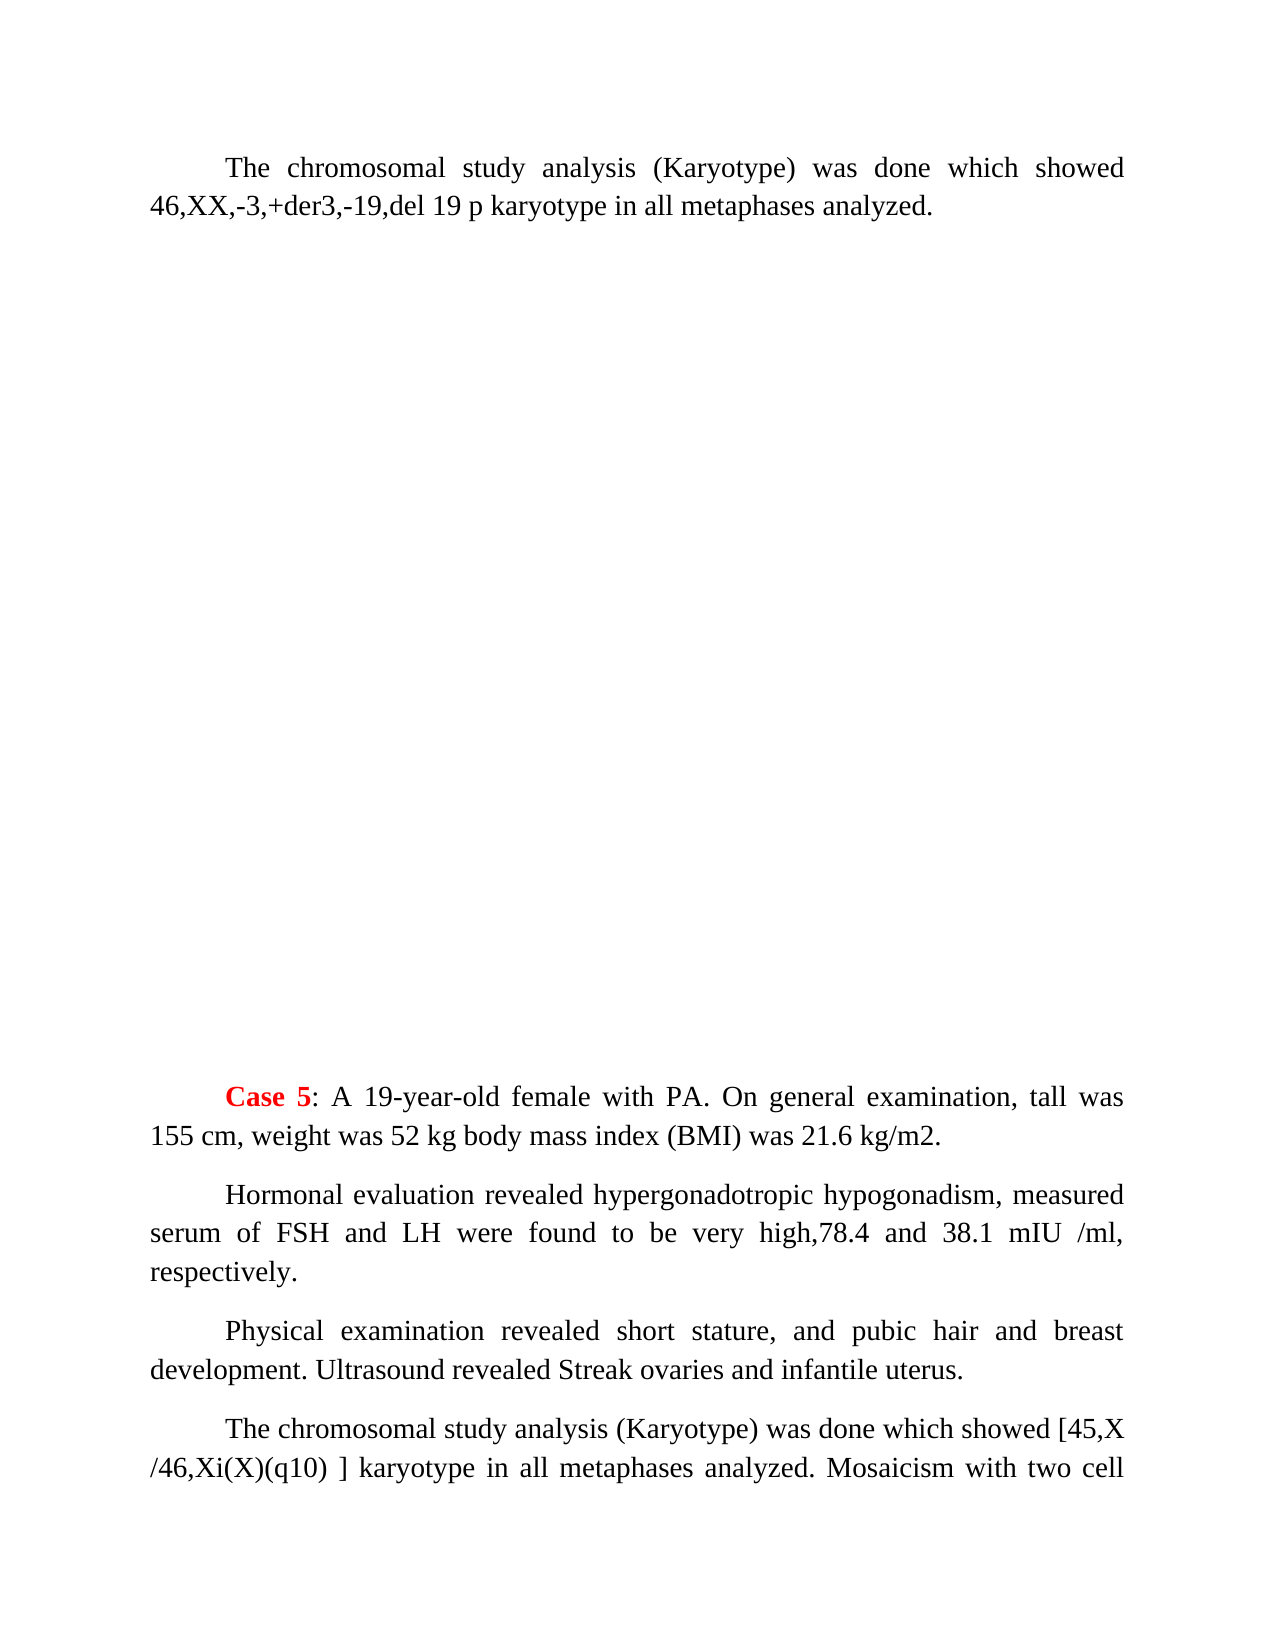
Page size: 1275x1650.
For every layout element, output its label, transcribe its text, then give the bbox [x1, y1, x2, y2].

text Physical examination revealed short stature, and pubic hair and breast development. Ultrasound revealed Streak ovaries and infantile uterus. [150, 1313, 1125, 1386]
text Case 5: A 19-year-old female with PA. On general examination, tall was 155 cm, weight was 52 kg body mass index (BMI) was 21.6 kg/m2. [150, 1079, 1125, 1151]
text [150, 1411, 1125, 1483]
text The chromosomal study analysis (Karyotype) was done which showed 46,XX,-3,+der3,-19,del 19 p karyotype in all metaphases analyzed. [150, 150, 1125, 222]
text Hormonal evaluation revealed hypergonadotropic hypogonadism, measured serum of FSH and LH were found to be very high,78.4 and 38.1 mIU /ml, respectively. [150, 1177, 1125, 1288]
